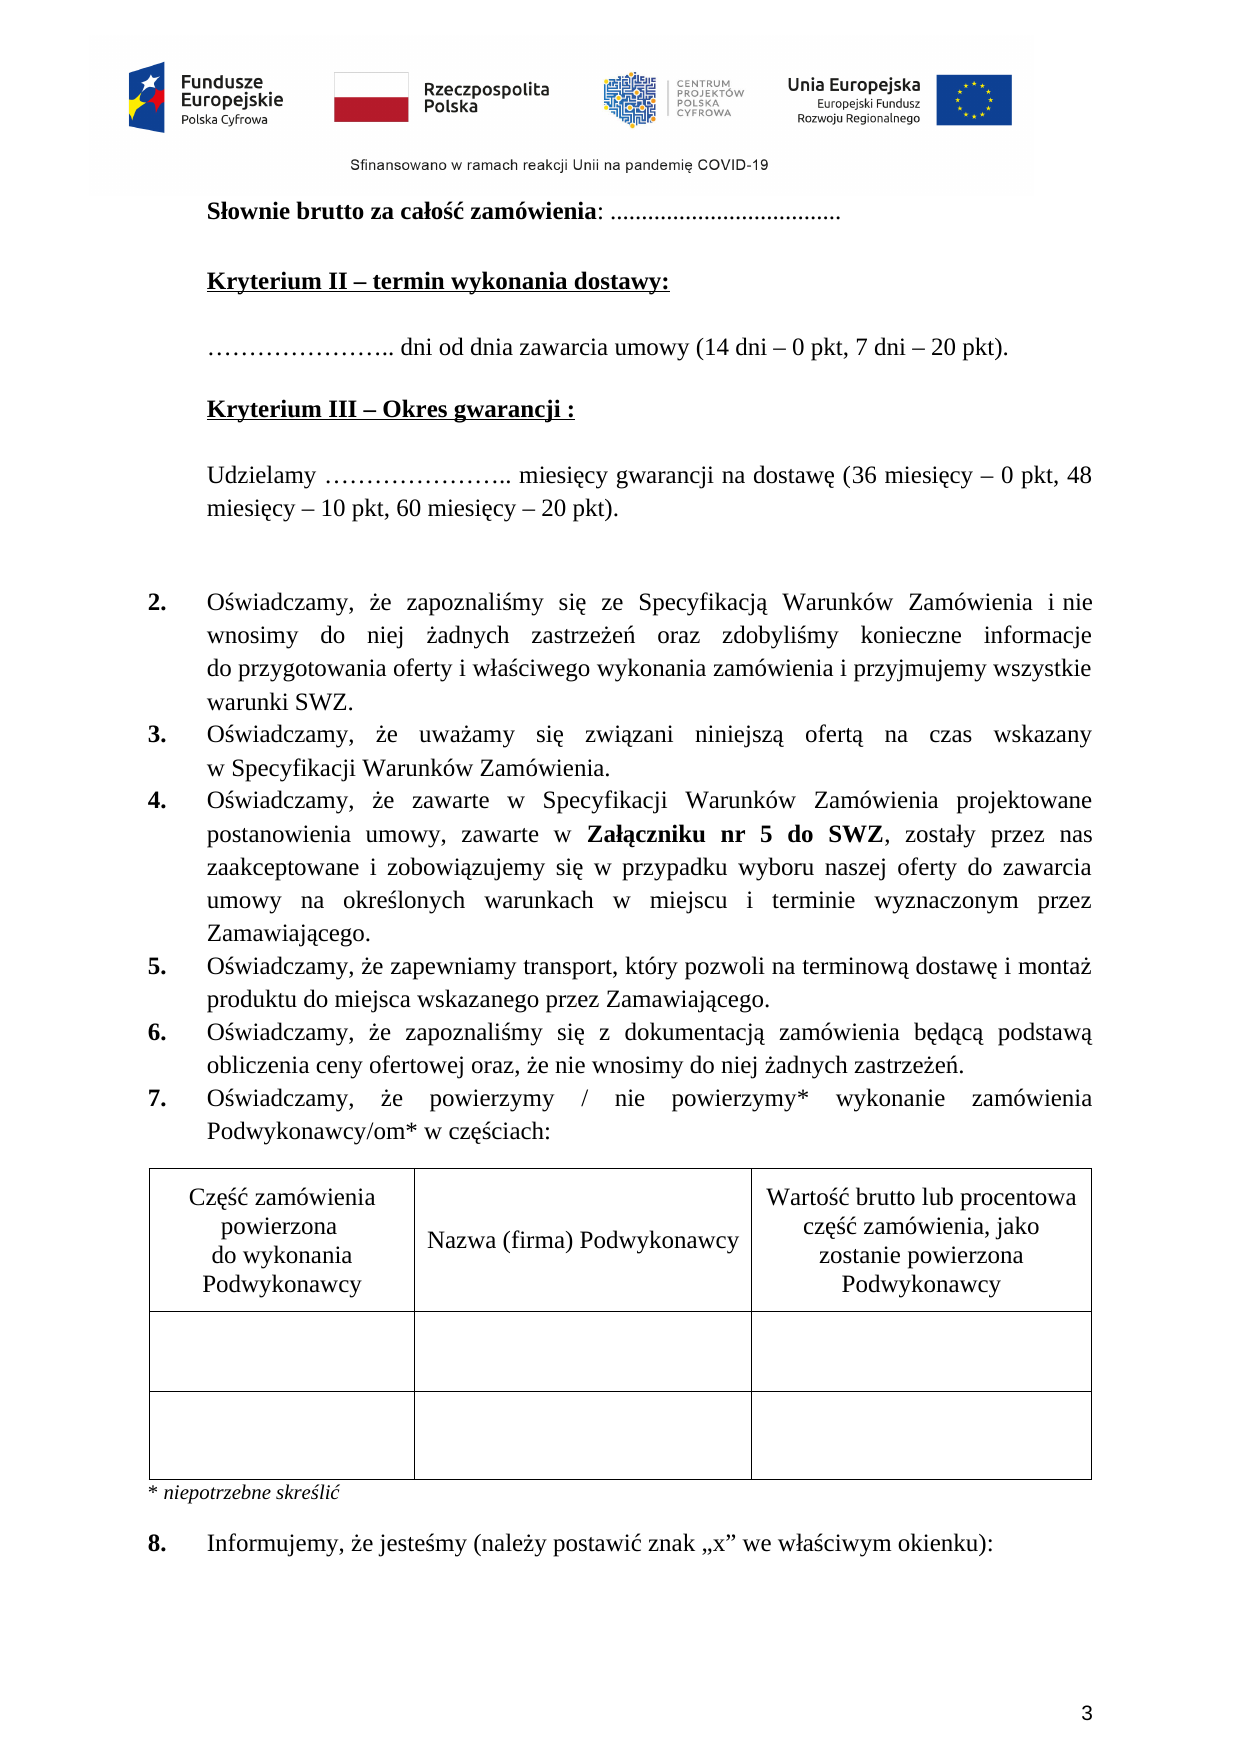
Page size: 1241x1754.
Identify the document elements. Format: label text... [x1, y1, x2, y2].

table_cell [150, 1392, 414, 1478]
list Oświadczamy, że zawarte w Specyfikacji Warunków Zamówienia projektowane postanowienia umowy, zawarte w Załączniku nr 5 do SWZ, zostały przez nas zaakceptowane i zobowiązujemy się w przypadku wyboru naszej oferty do zawarcia umowy na określonych warunkach w miejscu i terminie wyznaczonym przez Zamawiającego. [148, 786, 1093, 946]
table_cell [150, 1312, 414, 1391]
text Kryterium II – termin wykonania dostawy: [207, 266, 1093, 294]
list Oświadczamy, że zapewniamy transport, który pozwoli na terminową dostawę i montaż produktu do miejsca wskazanego przez Zamawiającego. [148, 951, 1093, 1012]
table_cell [752, 1312, 1091, 1391]
table_cell [415, 1392, 751, 1478]
table_header Wartość brutto lub procentowa część zamówienia, jako zostanie powierzona Podwykonawcy [752, 1169, 1091, 1311]
text ………………….. dni od dnia zawarcia umowy (14 dni – 0 pkt, 7 dni – 20 pkt). [207, 332, 1093, 361]
picture [88, 35, 1034, 196]
text Słownie brutto za całość zamówienia: ..................................... [148, 196, 1093, 224]
text Kryterium III – Okres gwarancji : [207, 394, 1093, 422]
list Oświadczamy, że zapoznaliśmy się ze Specyfikacją Warunków Zamówienia i nie wnosimy do niej żadnych zastrzeżeń oraz zdobyliśmy konieczne informacje do przygotowania oferty i właściwego wykonania zamówienia i przyjmujemy wszystkie warunki SWZ. [148, 587, 1093, 715]
text * niepotrzebne skreślić [148, 1479, 1093, 1504]
list Oświadczamy, że powierzymy / nie powierzymy* wykonanie zamówienia Podwykonawcy/om* w częściach: [148, 1083, 1093, 1144]
table_header Nazwa (firma) Podwykonawcy [415, 1169, 751, 1311]
list Informujemy, że jesteśmy (należy postawić znak „x” we właściwym okienku): [148, 1528, 1093, 1556]
list Oświadczamy, że zapoznaliśmy się z dokumentacją zamówienia będącą podstawą obliczenia ceny ofertowej oraz, że nie wnosimy do niej żadnych zastrzeżeń. [148, 1017, 1093, 1078]
table_header Część zamówienia powierzona do wykonania Podwykonawcy [150, 1169, 414, 1311]
list Oświadczamy, że uważamy się związani niniejszą ofertą na czas wskazany w Specyfikacji Warunków Zamówienia. [148, 719, 1093, 781]
table_cell [415, 1312, 751, 1391]
text Udzielamy ………………….. miesięcy gwarancji na dostawę (36 miesięcy – 0 pkt, 48 miesięcy – 10 pkt, 60 miesięcy – 20 pkt). [207, 460, 1093, 521]
table_cell [752, 1392, 1091, 1478]
